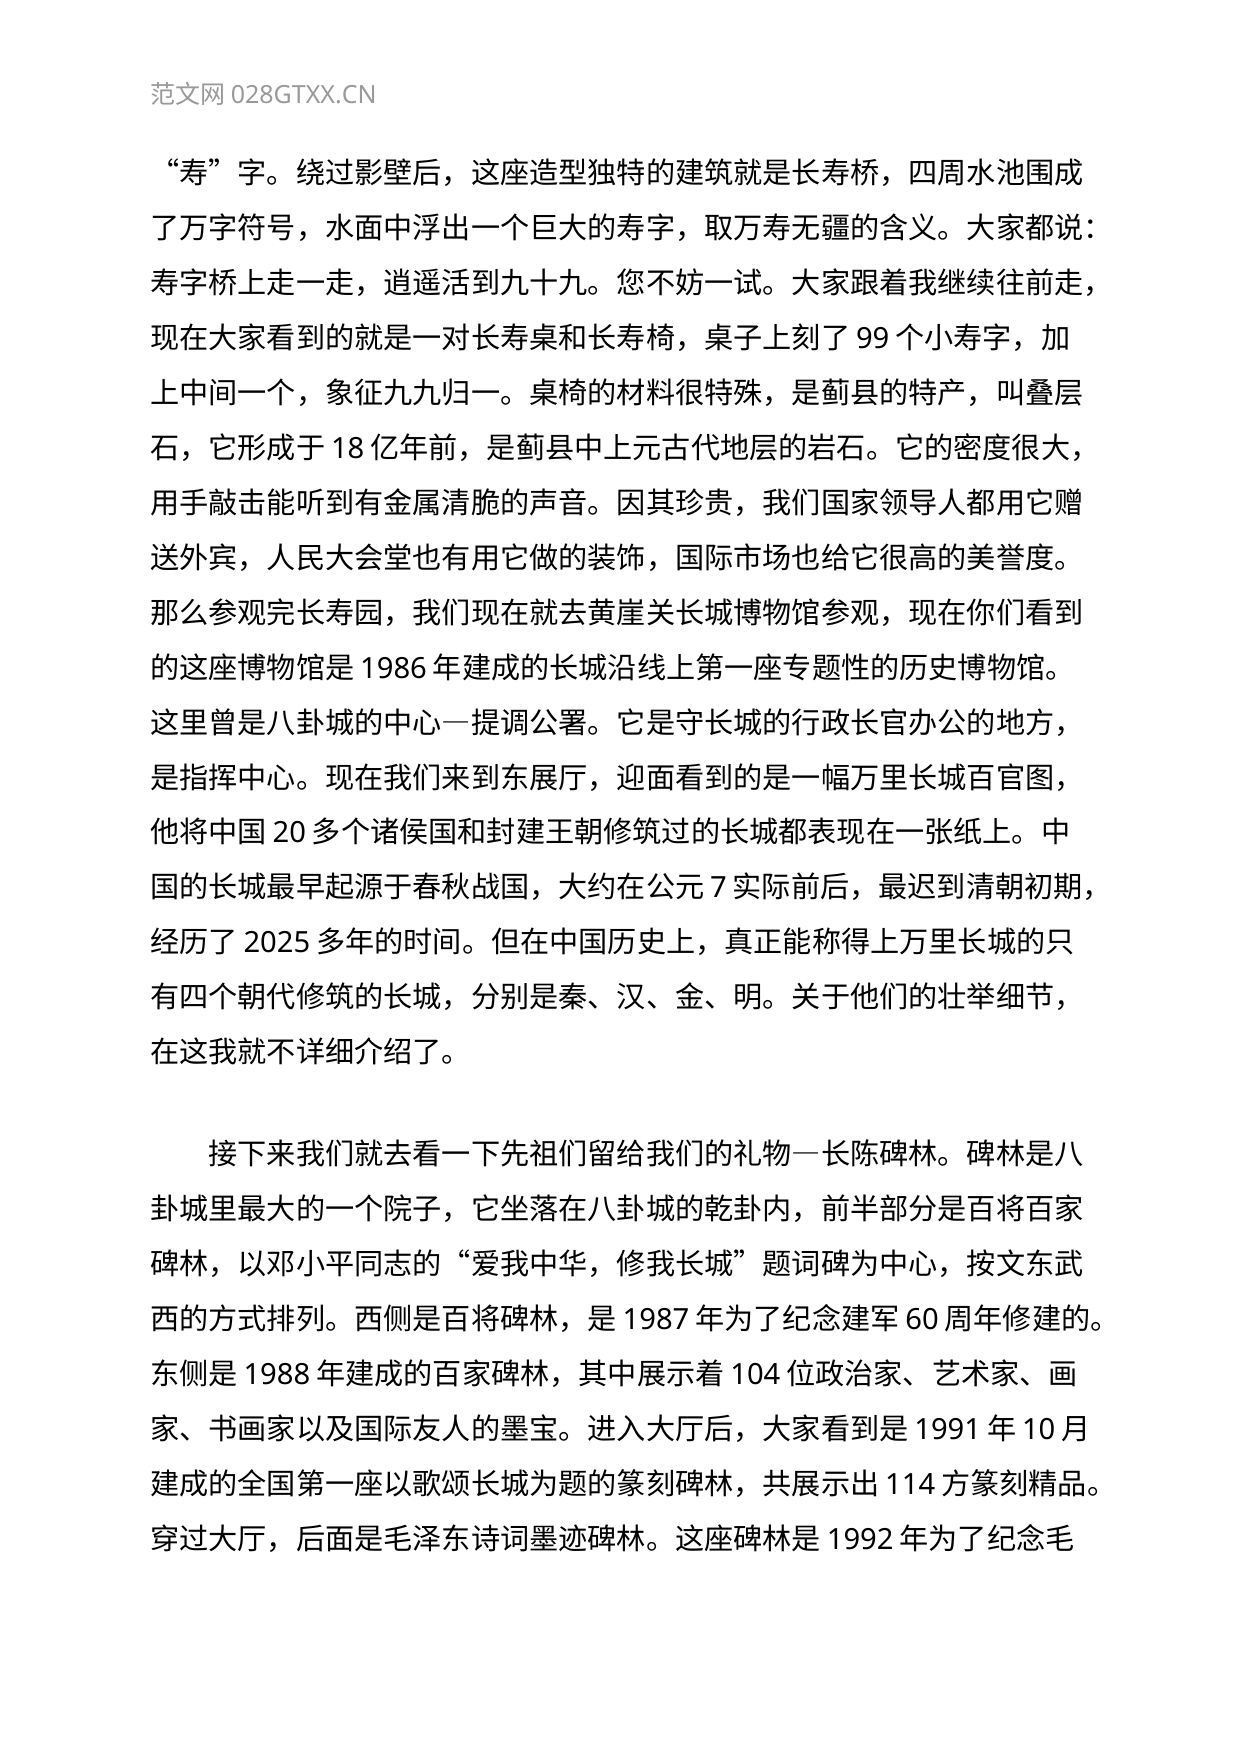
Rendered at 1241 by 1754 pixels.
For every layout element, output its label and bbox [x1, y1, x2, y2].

text [150, 150, 1090, 1071]
text [150, 1131, 1090, 1558]
